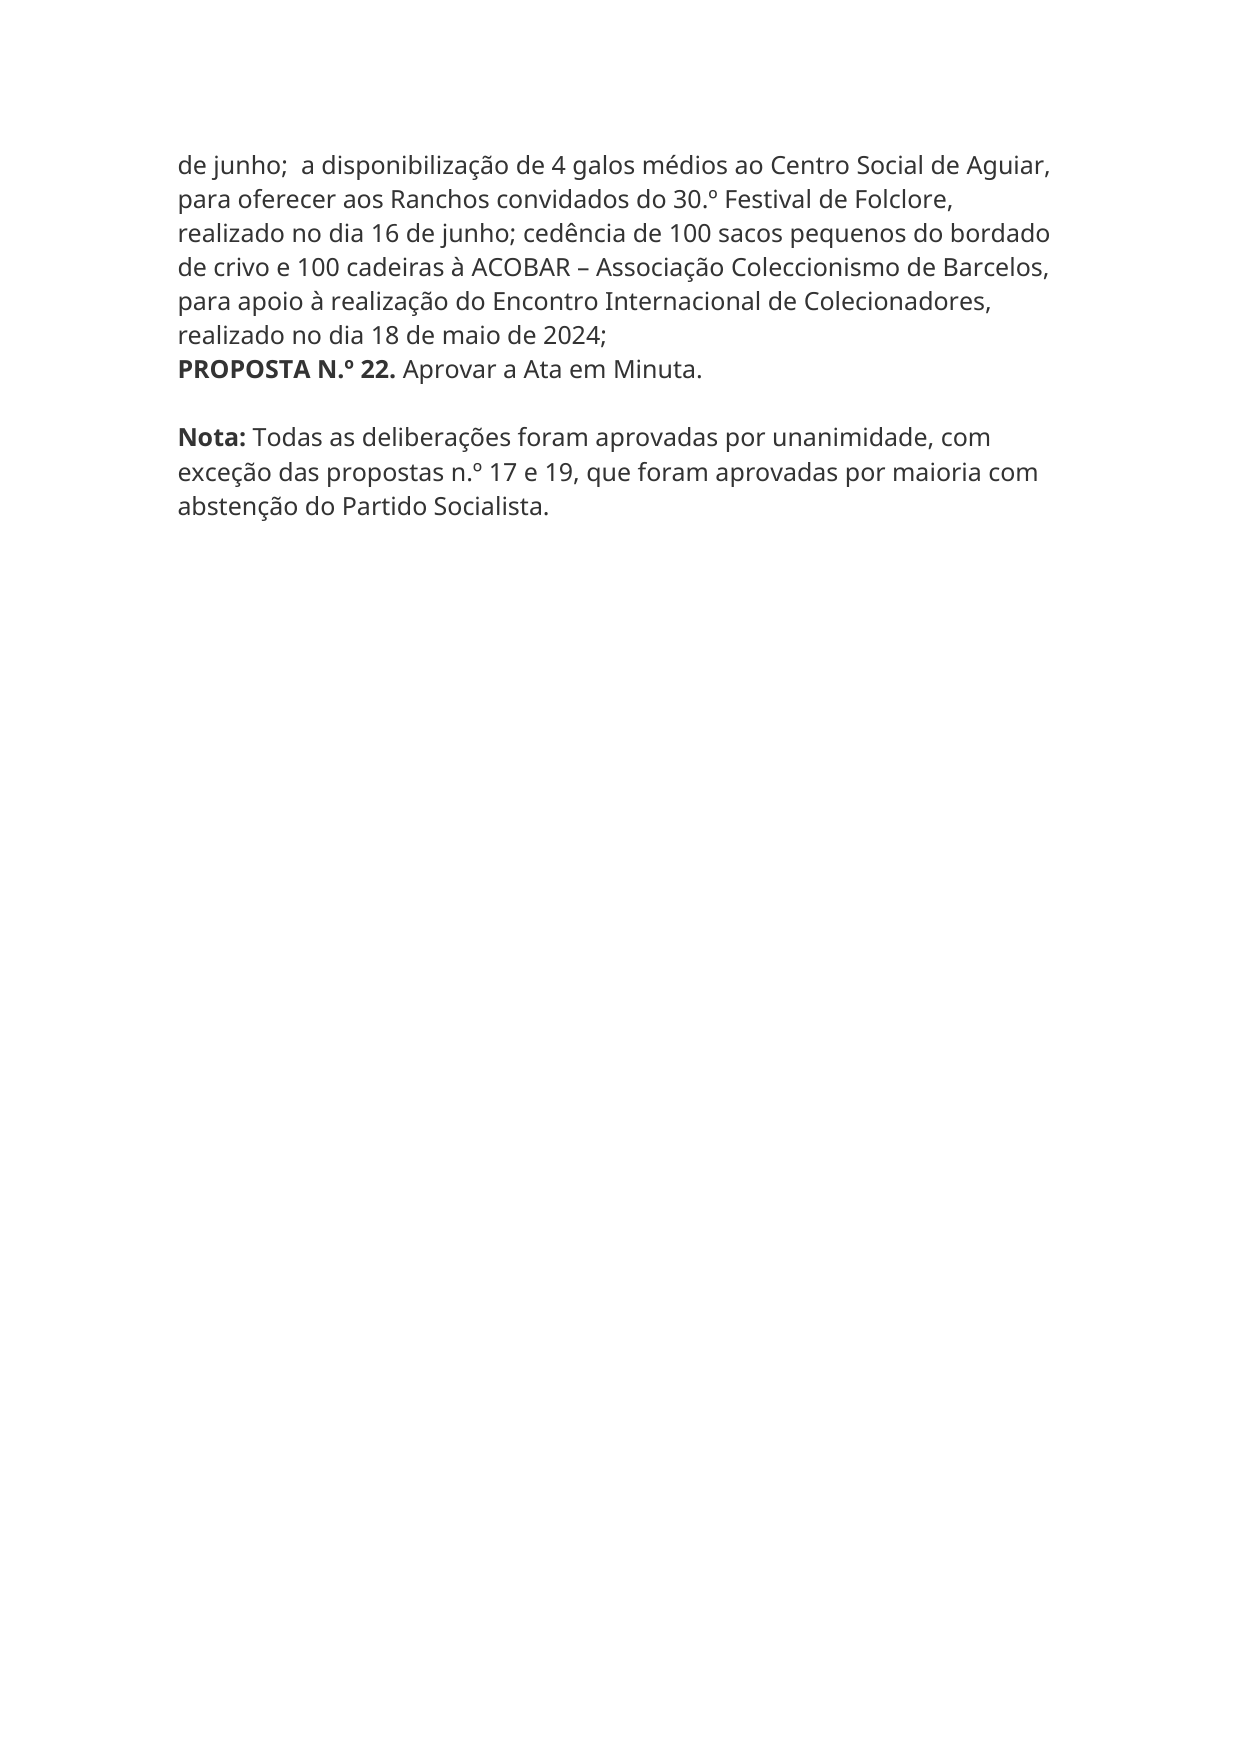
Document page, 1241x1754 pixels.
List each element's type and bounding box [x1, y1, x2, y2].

text [177, 148, 1063, 522]
